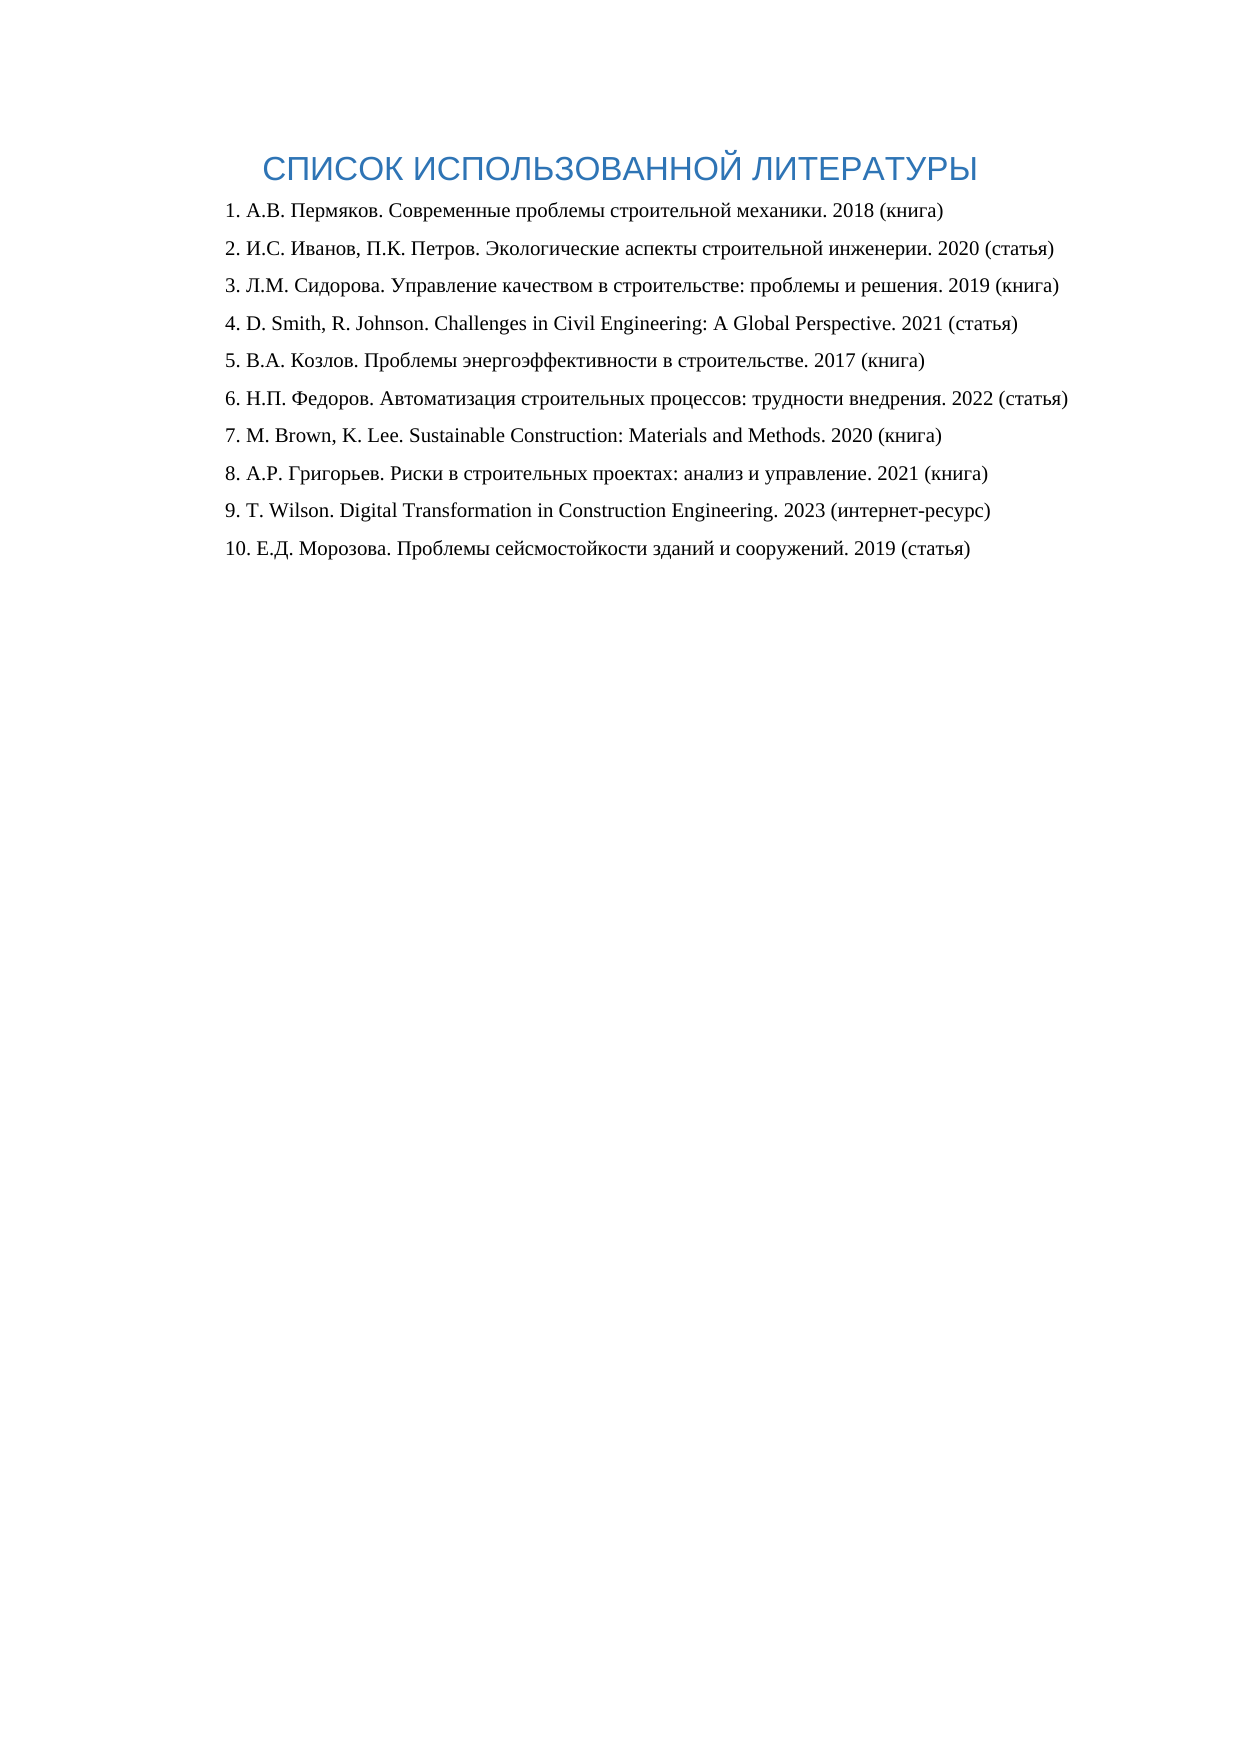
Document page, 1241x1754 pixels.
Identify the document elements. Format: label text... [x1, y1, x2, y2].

text 1. А.В. Пермяков. Современные проблемы строительной механики. 2018 (книга) [150, 187, 1090, 225]
text 6. Н.П. Федоров. Автоматизация строительных процессов: трудности внедрения. 2022 (статья) [150, 375, 1090, 412]
subtitle СПИСОК ИСПОЛЬЗОВАННОЙ ЛИТЕРАТУРЫ [150, 150, 1090, 187]
text 7. M. Brown, K. Lee. Sustainable Construction: Materials and Methods. 2020 (книга) [150, 412, 1090, 450]
text 5. В.А. Козлов. Проблемы энергоэффективности в строительстве. 2017 (книга) [150, 337, 1090, 375]
text 2. И.С. Иванов, П.К. Петров. Экологические аспекты строительной инженерии. 2020 (статья) [150, 225, 1090, 262]
text 4. D. Smith, R. Johnson. Challenges in Civil Engineering: A Global Perspective. 2021 (статья) [150, 300, 1090, 337]
text 9. T. Wilson. Digital Transformation in Construction Engineering. 2023 (интернет-ресурс) [150, 487, 1090, 525]
text 3. Л.М. Сидорова. Управление качеством в строительстве: проблемы и решения. 2019 (книга) [150, 262, 1090, 300]
text 10. Е.Д. Морозова. Проблемы сейсмостойкости зданий и сооружений. 2019 (статья) [150, 525, 1090, 562]
text 8. А.Р. Григорьев. Риски в строительных проектах: анализ и управление. 2021 (книга) [150, 450, 1090, 487]
